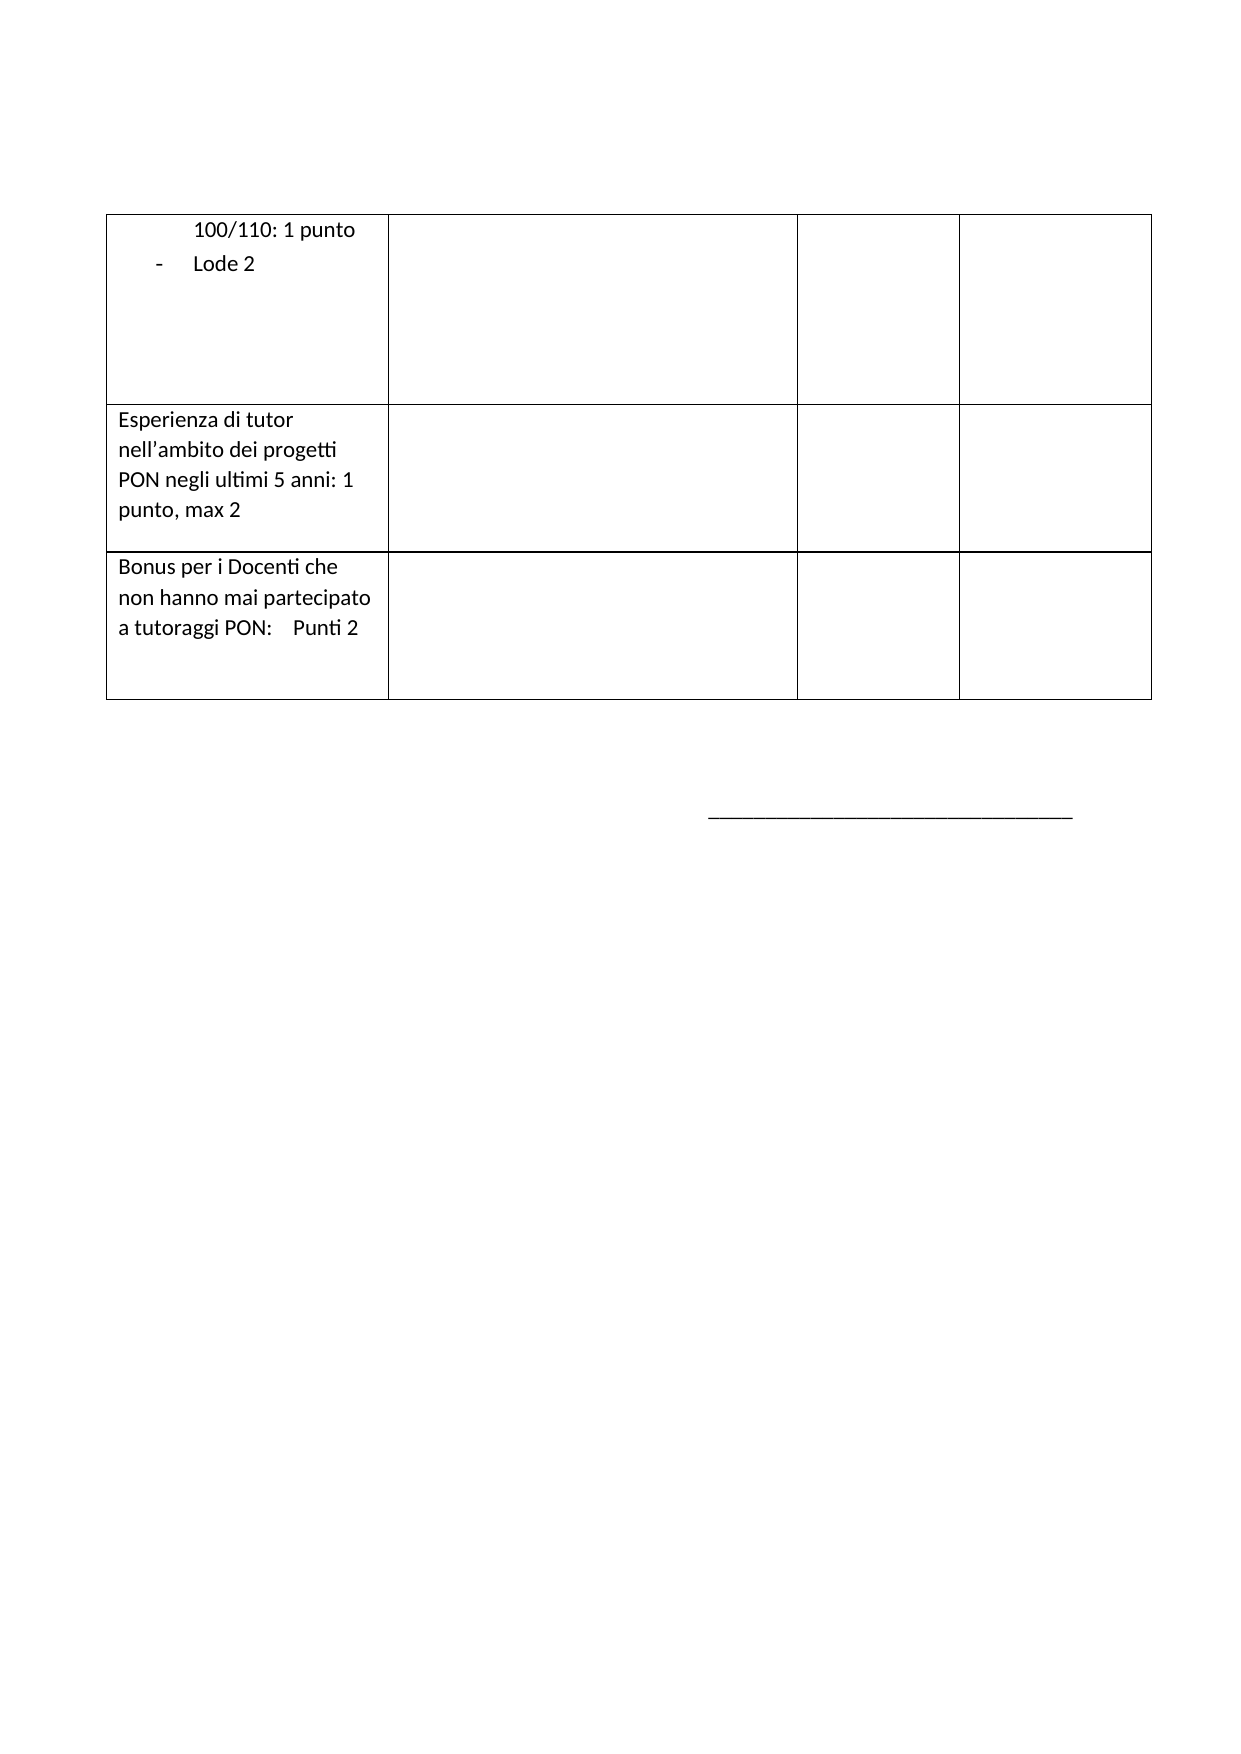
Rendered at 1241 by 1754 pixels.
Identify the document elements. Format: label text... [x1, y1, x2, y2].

table_cell [389, 553, 797, 699]
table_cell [107, 215, 388, 404]
table_cell [389, 215, 797, 404]
table_cell Bonus per i Docenti che non hanno mai partecipato a tutoraggi PON: Punti 2 [107, 553, 388, 699]
text ________________________________ [634, 794, 1122, 822]
table_cell [960, 215, 1151, 404]
table_cell [389, 405, 797, 551]
table_cell [798, 405, 959, 551]
table_cell [798, 553, 959, 699]
table_cell [960, 405, 1151, 551]
table_cell [960, 553, 1151, 699]
table_cell Esperienza di tutor nell’ambito dei progetti PON negli ultimi 5 anni: 1 punto, max 2 [107, 405, 388, 551]
table_cell [798, 215, 959, 404]
